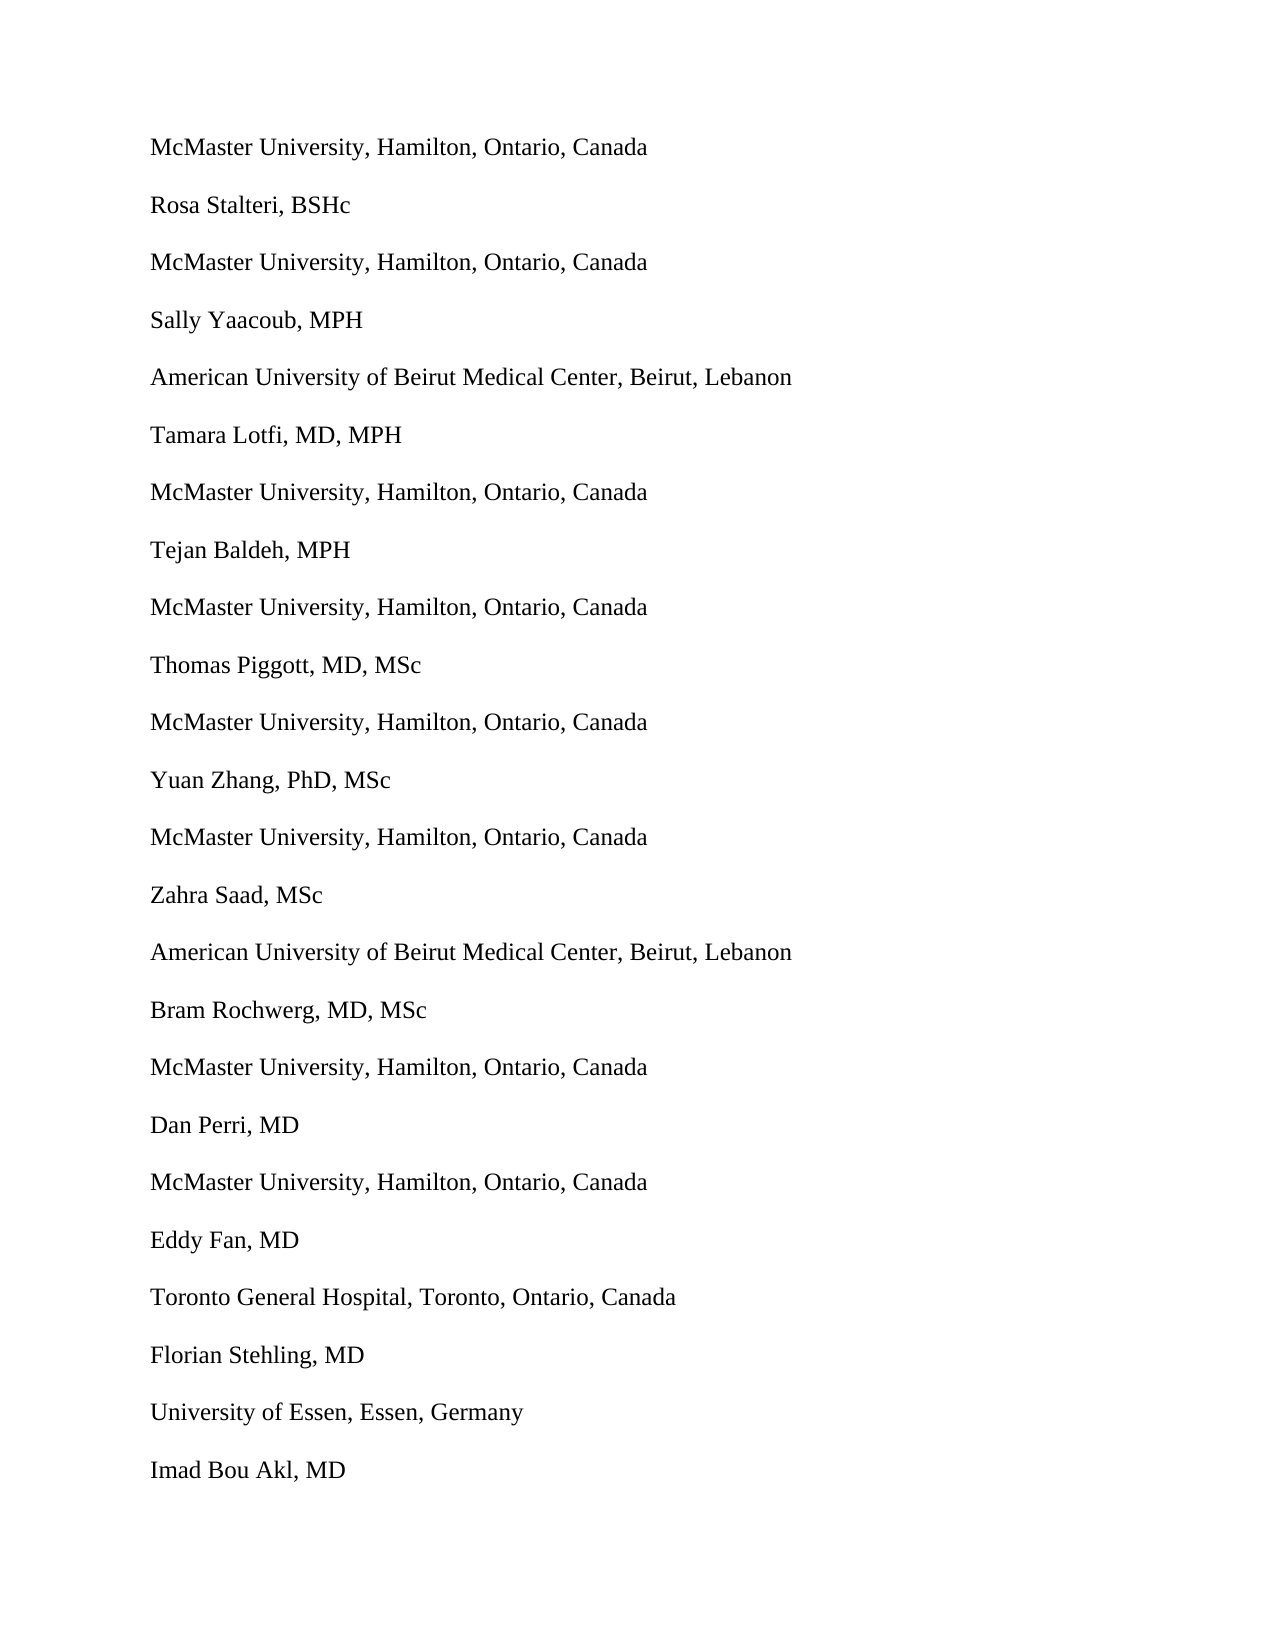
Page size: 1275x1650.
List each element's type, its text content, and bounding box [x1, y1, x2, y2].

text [150, 362, 1125, 391]
text McMaster University, Hamilton, Ontario, Canada [150, 1052, 1125, 1081]
text Rosa Stalteri, BSHc [150, 190, 1125, 219]
text Bram Rochwerg, MD, MSc [150, 995, 1125, 1024]
text Thomas Piggott, MD, MSc [150, 650, 1125, 679]
text Tejan Baldeh, MPH [150, 535, 1125, 564]
text Toronto General Hospital, Toronto, Ontario, Canada [150, 1282, 1125, 1311]
text University of Essen, Essen, Germany [150, 1397, 1125, 1426]
text McMaster University, Hamilton, Ontario, Canada [150, 132, 1125, 161]
text Imad Bou Akl, MD [150, 1455, 1125, 1484]
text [150, 1167, 1125, 1196]
text American University of Beirut Medical Center, Beirut, Lebanon [150, 937, 1125, 966]
text McMaster University, Hamilton, Ontario, Canada Yuan Zhang, PhD, MSc [150, 707, 1125, 794]
text Zahra Saad, MSc [150, 880, 1125, 909]
text Dan Perri, MD [150, 1110, 1125, 1139]
text McMaster University, Hamilton, Ontario, Canada [150, 592, 1125, 621]
text Eddy Fan, MD [150, 1225, 1125, 1254]
text McMaster University, Hamilton, Ontario, Canada [150, 477, 1125, 506]
text Florian Stehling, MD [150, 1340, 1125, 1369]
text McMaster University, Hamilton, Ontario, Canada [150, 822, 1125, 851]
text Tamara Lotfi, MD, MPH [150, 420, 1125, 449]
text Sally Yaacoub, MPH [150, 305, 1125, 334]
text McMaster University, Hamilton, Ontario, Canada [150, 247, 1125, 276]
